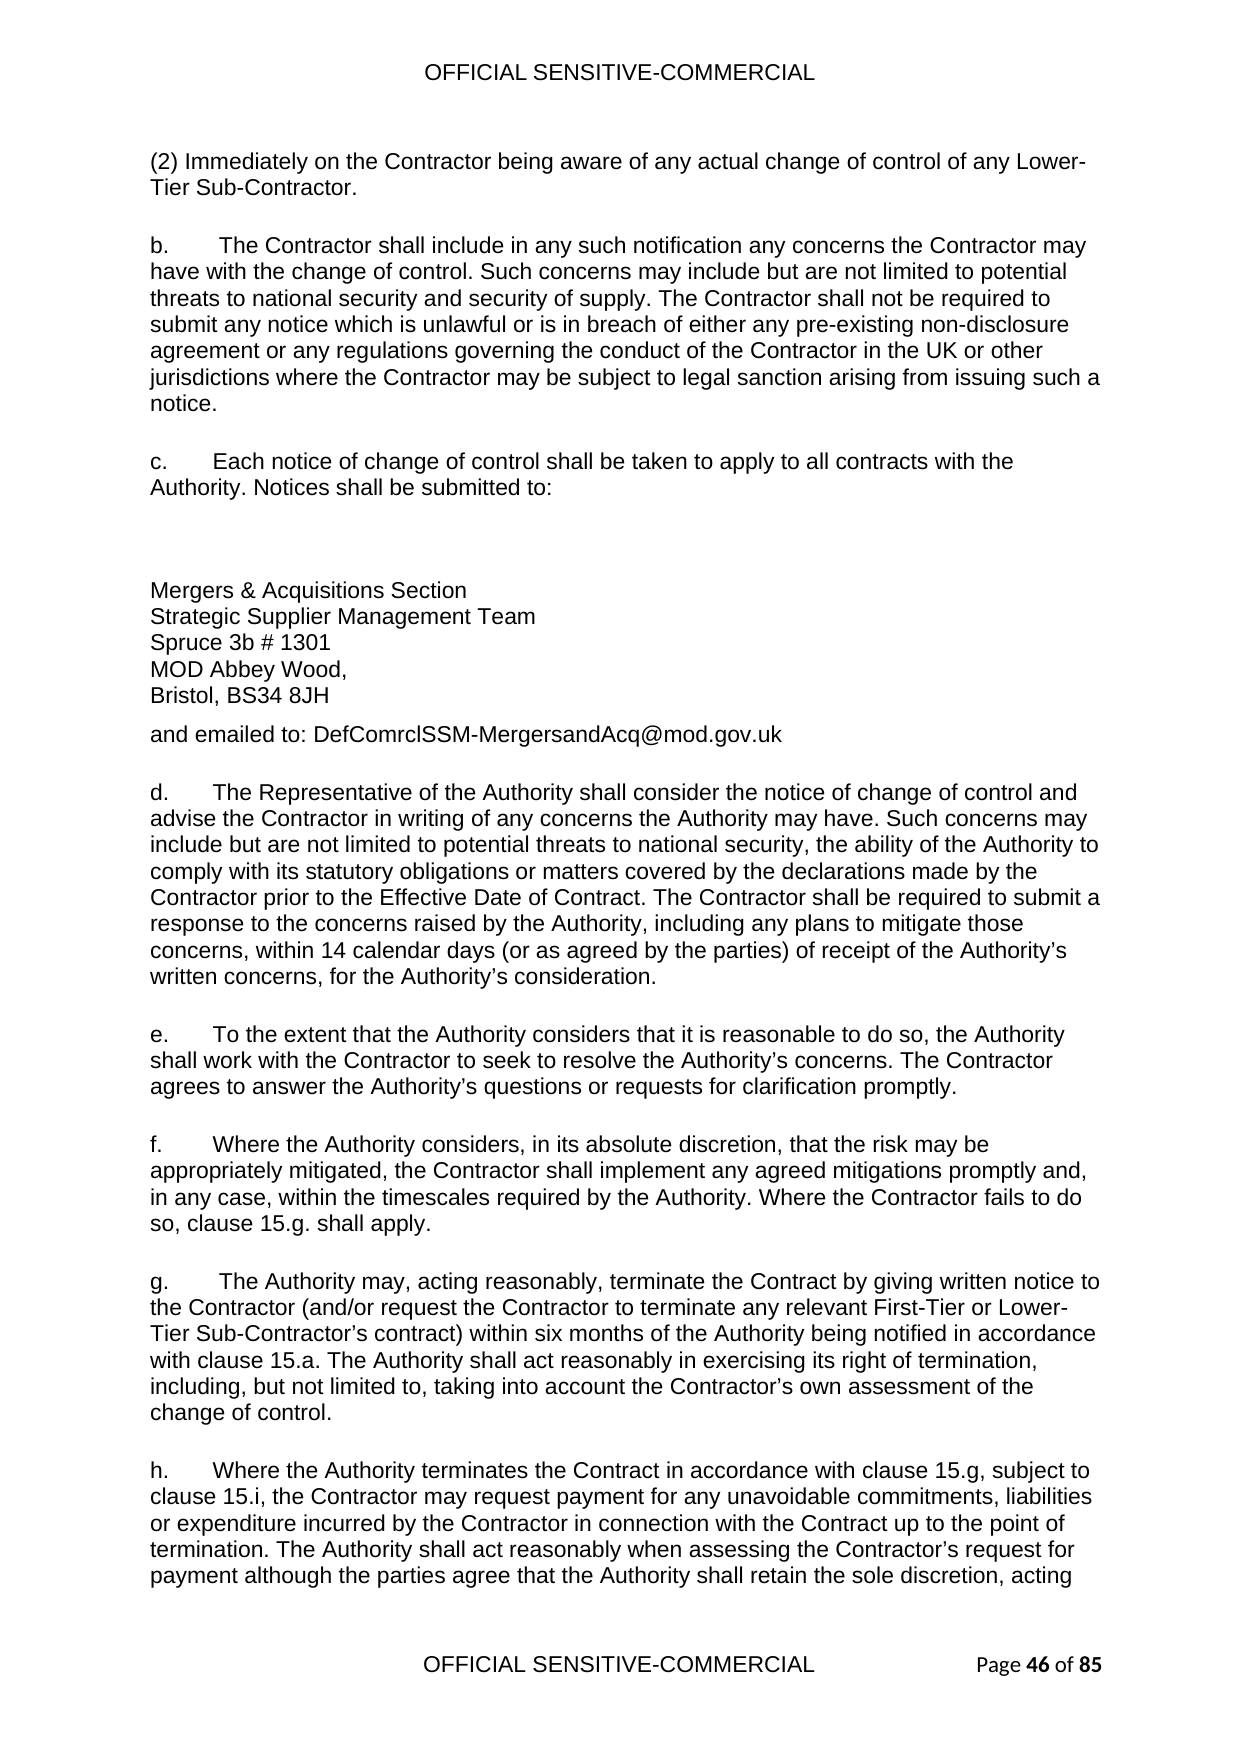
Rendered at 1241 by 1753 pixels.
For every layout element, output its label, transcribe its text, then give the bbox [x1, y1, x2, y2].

text e. To the extent that the Authority considers that it is reasonable to do so, the Authority shall work with the Contractor to seek to resolve the Authority’s concerns. The Contractor agrees to answer the Authority’s questions or requests for clarification promptly. [150, 1021, 1103, 1100]
text f. Where the Authority considers, in its absolute discretion, that the risk may be appropriately mitigated, the Contractor shall implement any agreed mitigations promptly and, in any case, within the timescales required by the Authority. Where the Contractor fails to do so, clause 15.g. shall apply. [150, 1131, 1103, 1236]
text Mergers & Acquisitions Section [150, 577, 1103, 603]
text MOD Abbey Wood, [150, 656, 1103, 682]
text d. The Representative of the Authority shall consider the notice of change of control and advise the Contractor in writing of any concerns the Authority may have. Such concerns may include but are not limited to potential threats to national security, the ability of the Authority to comply with its statutory obligations or matters covered by the declarations made by the Contractor prior to the Effective Date of Contract. The Contractor shall be required to submit a response to the concerns raised by the Authority, including any plans to mitigate those concerns, within 14 calendar days (or as agreed by the parties) of receipt of the Authority’s written concerns, for the Authority’s consideration. [150, 778, 1103, 989]
text c. Each notice of change of control shall be taken to apply to all contracts with the Authority. Notices shall be submitted to: [150, 448, 1103, 500]
text (2) Immediately on the Contractor being aware of any actual change of control of any Lower-Tier Sub-Contractor. [150, 148, 1103, 201]
text and emailed to: DefComrclSSM-MergersandAcq@mod.gov.uk [150, 721, 1103, 747]
text Bristol, BS34 8JH [150, 682, 1103, 708]
text Spruce 3b # 1301 [150, 629, 1103, 656]
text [150, 1457, 1103, 1589]
text b. The Contractor shall include in any such notification any concerns the Contractor may have with the change of control. Such concerns may include but are not limited to potential threats to national security and security of supply. The Contractor shall not be required to submit any notice which is unlawful or is in breach of either any pre-existing non-disclosure agreement or any regulations governing the conduct of the Contractor in the UK or other jurisdictions where the Contractor may be subject to legal sanction arising from issuing such a notice. [150, 232, 1103, 416]
text Strategic Supplier Management Team [150, 603, 1103, 629]
text g. The Authority may, acting reasonably, terminate the Contract by giving written notice to the Contractor (and/or request the Contractor to terminate any relevant First-Tier or Lower-Tier Sub-Contractor’s contract) within six months of the Authority being notified in accordance with clause 15.a. The Authority shall act reasonably in exercising its right of termination, including, but not limited to, taking into account the Contractor’s own assessment of the change of control. [150, 1268, 1103, 1426]
